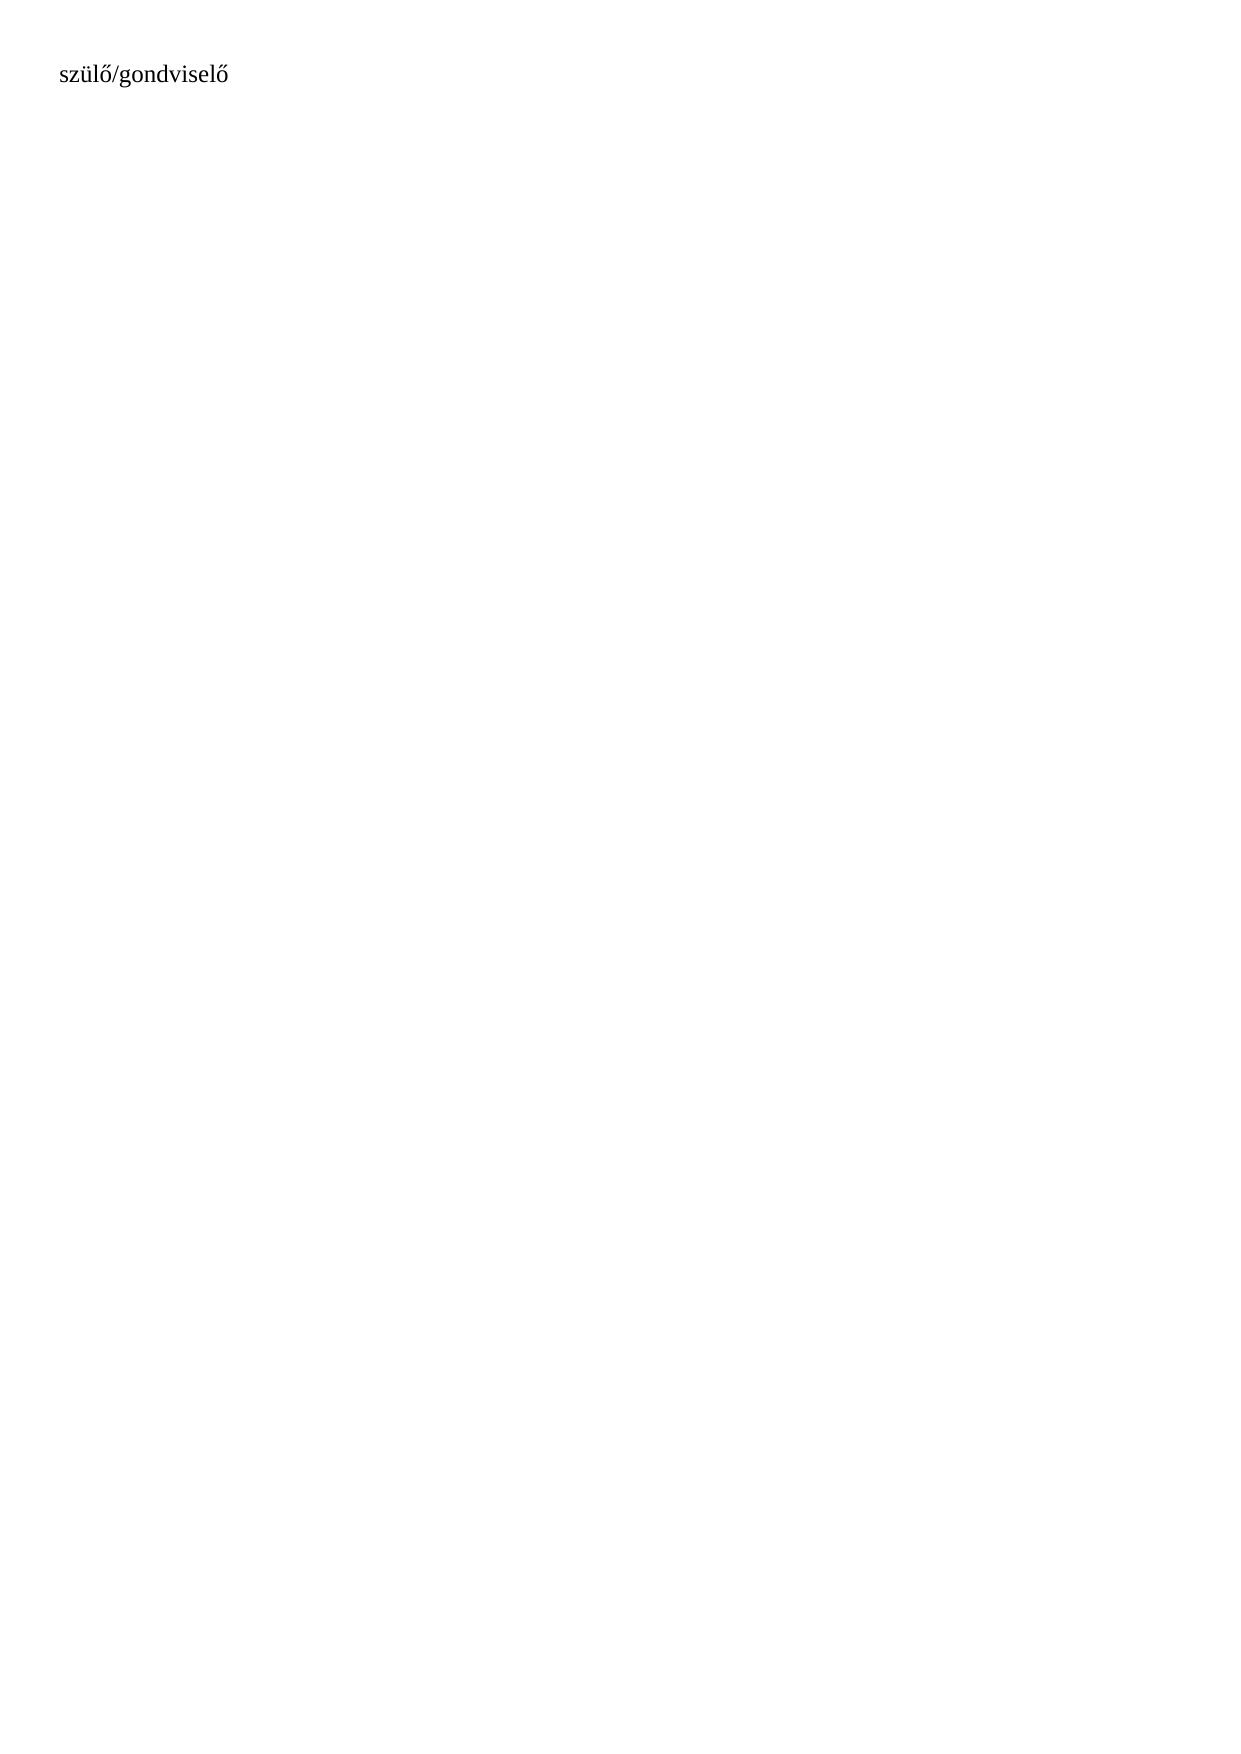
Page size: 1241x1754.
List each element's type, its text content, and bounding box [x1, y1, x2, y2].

text szülő/gondviselő [59, 59, 1181, 88]
